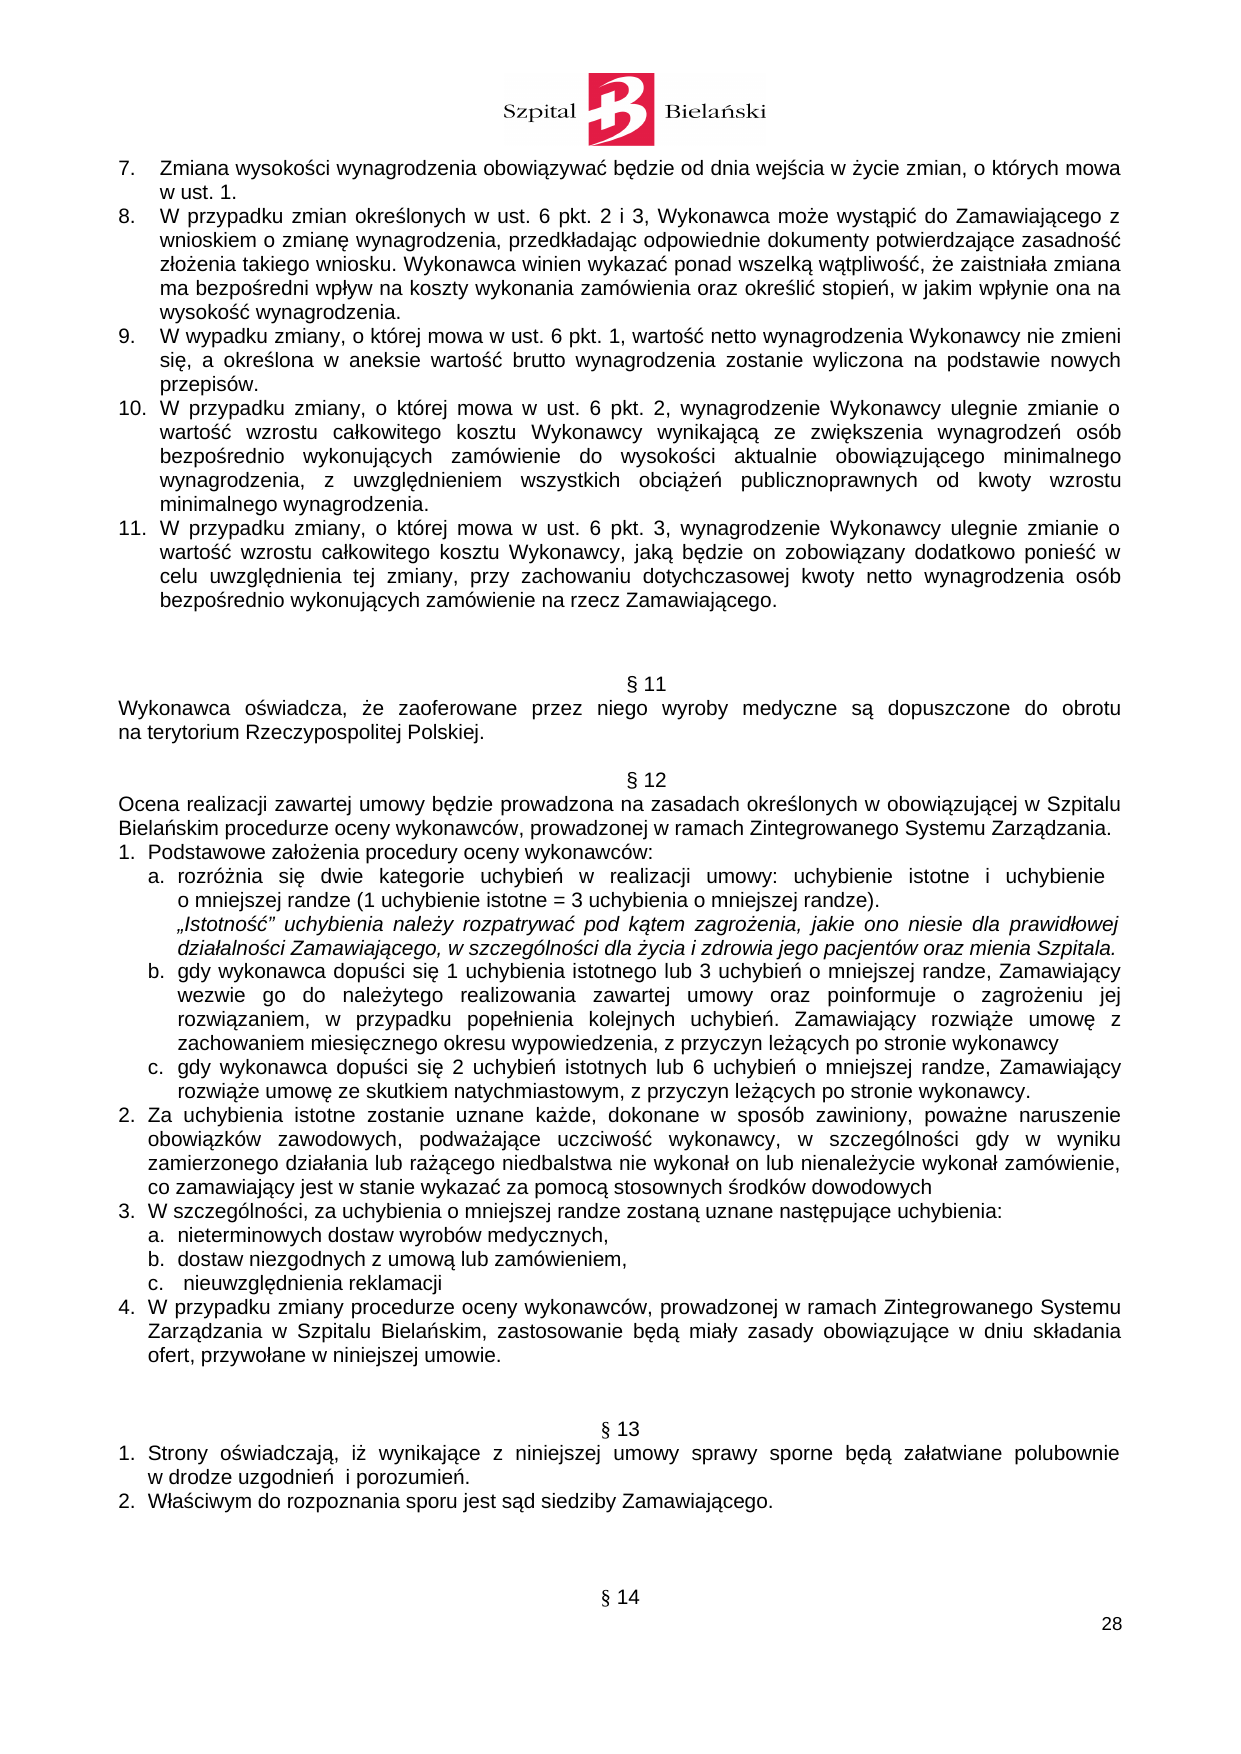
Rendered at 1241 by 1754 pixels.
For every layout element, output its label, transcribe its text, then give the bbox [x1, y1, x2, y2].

list Za uchybienia istotne zostanie uznane każde, dokonane w sposób zawiniony, poważne naruszenie obowiązków zawodowych, podważające uczciwość wykonawcy, w szczególności gdy w wyniku zamierzonego działania lub rażącego niedbalstwa nie wykonał on lub nienależycie wykonał zamówienie, co zamawiający jest w stanie wykazać za pomocą stosownych środków dowodowych [118, 1103, 1122, 1199]
list Strony oświadczają, iż wynikające z niniejszej umowy sprawy sporne będą załatwiane polubownie w drodze uzgodnień i porozumień. [118, 1441, 1121, 1489]
list dostaw niezgodnych z umową lub zamówieniem, [148, 1247, 1122, 1271]
list W przypadku zmian określonych w ust. 6 pkt. 2 i 3, Wykonawca może wystąpić do Zamawiającego z wnioskiem o zmianę wynagrodzenia, przedkładając odpowiednie dokumenty potwierdzające zasadność złożenia takiego wniosku. Wykonawca winien wykazać ponad wszelką wątpliwość, że zaistniała zmiana ma bezpośredni wpływ na koszty wykonania zamówienia oraz określić stopień, w jakim wpłynie ona na wysokość wynagrodzenia. [118, 204, 1122, 324]
text 14 [118, 1585, 1122, 1609]
list W przypadku zmiany, o której mowa w ust. 6 pkt. 3, wynagrodzenie Wykonawcy ulegnie zmianie o wartość wzrostu całkowitego kosztu Wykonawcy, jaką będzie on zobowiązany dodatkowo ponieść w celu uwzględnienia tej zmiany, przy zachowaniu dotychczasowej kwoty netto wynagrodzenia osób bezpośrednio wykonujących zamówienie na rzecz Zamawiającego. [118, 516, 1122, 611]
list rozróżnia się dwie kategorie uchybień w realizacji umowy: uchybienie istotne i uchybienie o mniejszej randze (1 uchybienie istotne = 3 uchybienia o mniejszej randze). [148, 863, 1122, 911]
list Podstawowe założenia procedury oceny wykonawców: [118, 839, 1122, 863]
list Zmiana wysokości wynagrodzenia obowiązywać będzie od dnia wejścia w życie zmian, o których mowa w ust. 1. [118, 156, 1122, 204]
text § 12 [156, 768, 1137, 792]
picture [504, 73, 766, 146]
text Ocena realizacji zawartej umowy będzie prowadzona na zasadach określonych w obowiązującej w Szpitalu Bielańskim procedurze oceny wykonawców, prowadzonej w ramach Zintegrowanego Systemu Zarządzania. [118, 792, 1122, 839]
list W przypadku zmiany, o której mowa w ust. 6 pkt. 2, wynagrodzenie Wykonawcy ulegnie zmianie o wartość wzrostu całkowitego kosztu Wykonawcy wynikającą ze zwiększenia wynagrodzeń osób bezpośrednio wykonujących zamówienie do wysokości aktualnie obowiązującego minimalnego wynagrodzenia, z uwzględnieniem wszystkich obciążeń publicznoprawnych od kwoty wzrostu minimalnego wynagrodzenia. [118, 396, 1122, 516]
list gdy wykonawca dopuści się 2 uchybień istotnych lub 6 uchybień o mniejszej randze, Zamawiający rozwiąże umowę ze skutkiem natychmiastowym, z przyczyn leżących po stronie wykonawcy. [148, 1055, 1122, 1103]
list gdy wykonawca dopuści się 1 uchybienia istotnego lub 3 uchybień o mniejszej randze, Zamawiający wezwie go do należytego realizowania zawartej umowy oraz poinformuje o zagrożeniu jej rozwiązaniem, w przypadku popełnienia kolejnych uchybień. Zamawiający rozwiąże umowę z zachowaniem miesięcznego okresu wypowiedzenia, z przyczyn leżących po stronie wykonawcy [148, 959, 1122, 1055]
list W szczególności, za uchybienia o mniejszej randze zostaną uznane następujące uchybienia: [118, 1199, 1122, 1223]
list W przypadku zmiany procedurze oceny wykonawców, prowadzonej w ramach Zintegrowanego Systemu Zarządzania w Szpitalu Bielańskim, zastosowanie będą miały zasady obowiązujące w dniu składania ofert, przywołane w niniejszej umowie. [118, 1295, 1122, 1367]
list nieterminowych dostaw wyrobów medycznych, [148, 1223, 1122, 1247]
text 13 [118, 1417, 1122, 1441]
list „Istotność” uchybienia należy rozpatrywać pod kątem zagrożenia, jakie ono niesie dla prawidłowej działalności Zamawiającego, w szczególności dla życia i zdrowia jego pacjentów oraz mienia Szpitala. [177, 911, 1122, 959]
list W wypadku zmiany, o której mowa w ust. 6 pkt. 1, wartość netto wynagrodzenia Wykonawcy nie zmieni się, a określona w aneksie wartość brutto wynagrodzenia zostanie wyliczona na podstawie nowych przepisów. [118, 324, 1122, 396]
list Właściwym do rozpoznania sporu jest sąd siedziby Zamawiającego. [118, 1489, 1121, 1513]
text Wykonawca oświadcza, że zaoferowane przez niego wyroby medyczne są dopuszczone do obrotu na terytorium Rzeczypospolitej Polskiej. [118, 696, 1122, 744]
list nieuwzględnienia reklamacji [148, 1271, 1122, 1295]
text § 11 [156, 672, 1137, 696]
